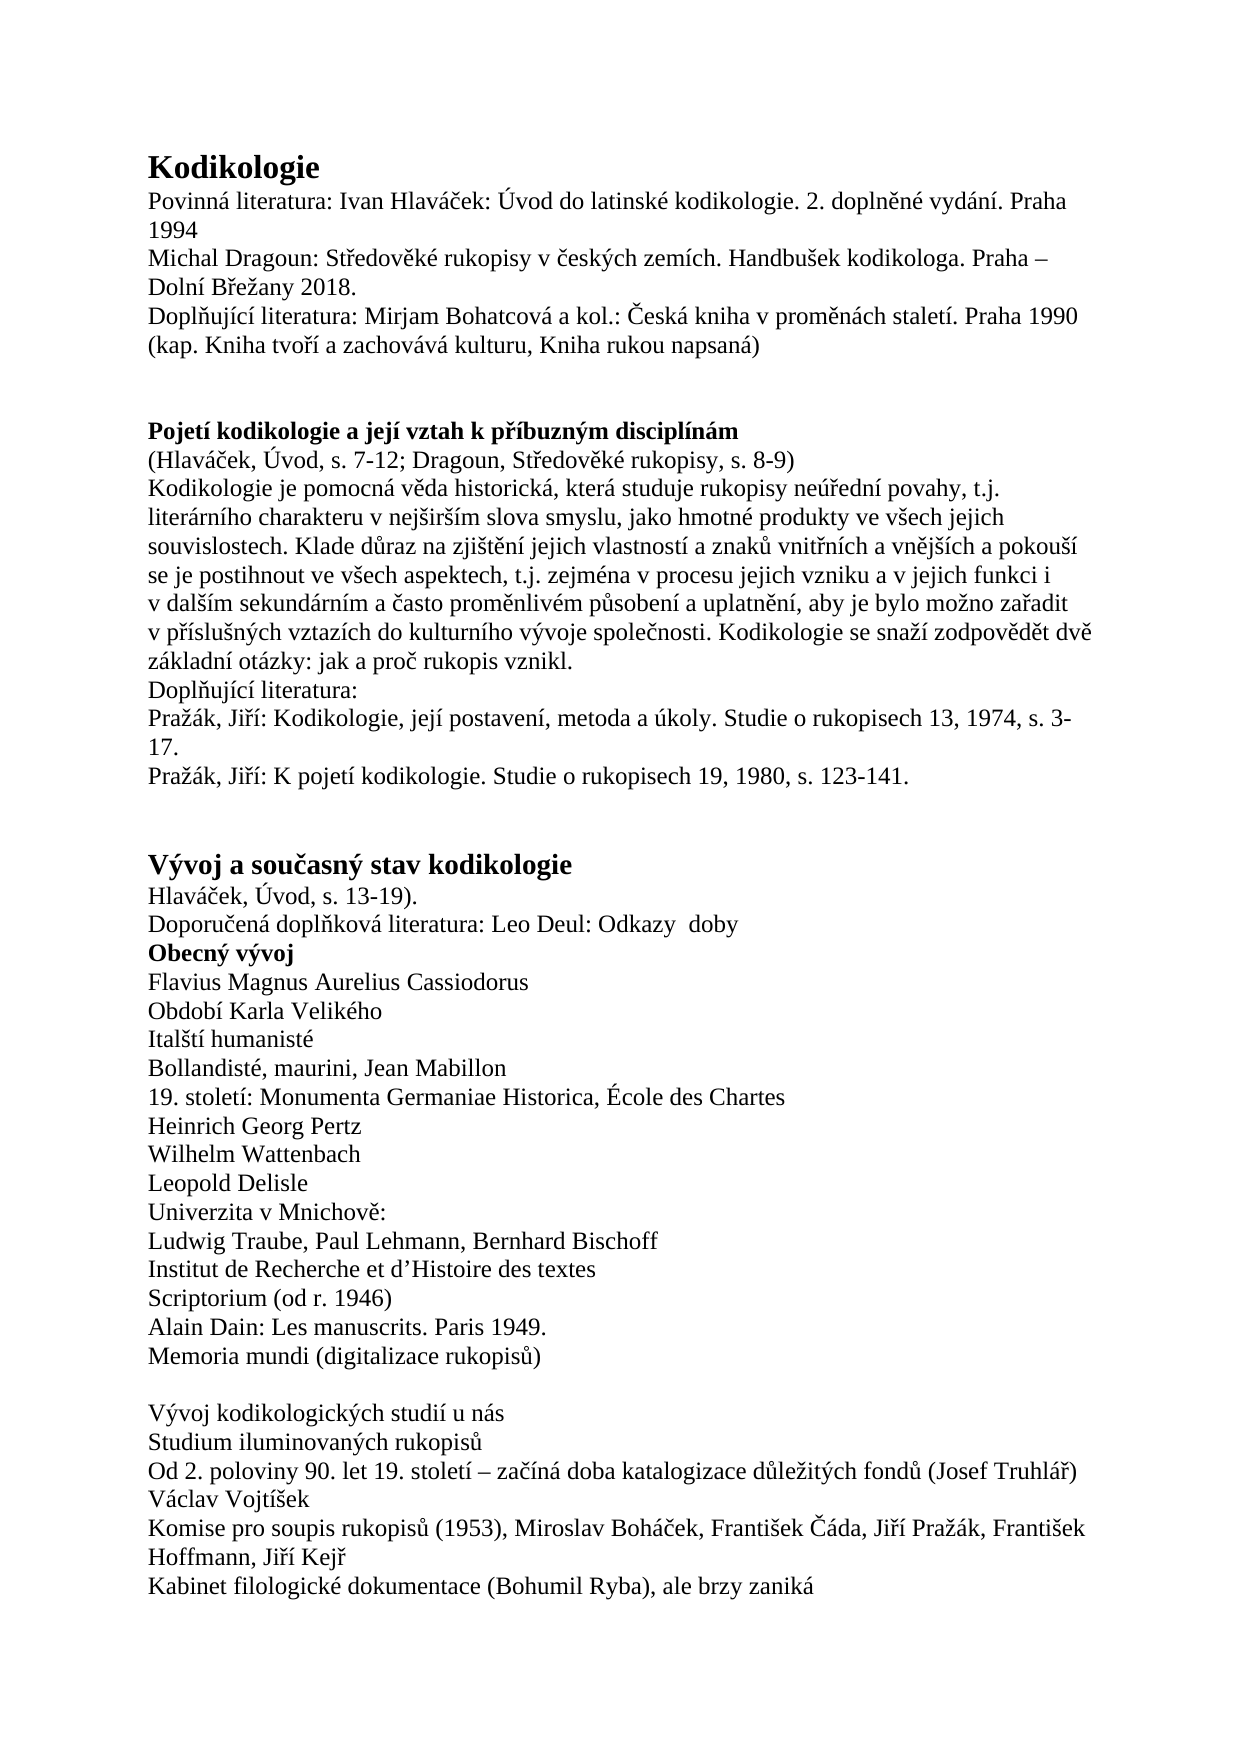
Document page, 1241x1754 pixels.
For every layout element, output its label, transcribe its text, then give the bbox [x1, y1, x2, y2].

text Heinrich Georg Pertz [148, 1111, 1093, 1139]
text Komise pro soupis rukopisů (1953), Miroslav Boháček, František Čáda, Jiří Pražák, František Hoffmann, Jiří Kejř [148, 1513, 1093, 1571]
text (Hlaváček, Úvod, s. 7-12; Dragoun, Středověké rukopisy, s. 8-9) [148, 445, 1093, 473]
text Institut de Recherche et d’Histoire des textes [148, 1254, 1093, 1283]
text Univerzita v Mnichově: [148, 1197, 1093, 1226]
text Období Karla Velikého [148, 996, 1093, 1024]
text Kodikologie je pomocná věda historická, která studuje rukopisy neúřední povahy, t.j. literárního charakteru v nejširším slova smyslu, jako hmotné produkty ve všech jejich souvislostech. Klade důraz na zjištění jejich vlastností a znaků vnitřních a vnějších a pokouší se je postihnout ve všech aspektech, t.j. zejména v procesu jejich vzniku a v jejich funkci i v dalším sekundárním a často proměnlivém působení a uplatnění, aby je bylo možno zařadit v příslušných vztazích do kulturního vývoje společnosti. Kodikologie se snaží zodpovědět dvě základní otázky: jak a proč rukopis vznikl. [148, 473, 1093, 675]
text Ludwig Traube, Paul Lehmann, Bernhard Bischoff [148, 1226, 1093, 1254]
text Leopold Delisle [148, 1168, 1093, 1197]
text Memoria mundi (digitalizace rukopisů) [148, 1341, 1093, 1369]
text Scriptorium (od r. 1946) [148, 1283, 1093, 1312]
text 19. století: Monumenta Germaniae Historica, École des Chartes [148, 1082, 1093, 1111]
text Doplňující literatura: [148, 675, 1093, 703]
text Obecný vývoj [148, 938, 1093, 967]
text Pojetí kodikologie a její vztah k příbuzným disciplínám [148, 416, 1093, 445]
text Václav Vojtíšek [148, 1484, 1093, 1513]
text Doporučená doplňková literatura: Leo Deul: Odkazy doby [148, 909, 1093, 938]
text Od 2. poloviny 90. let 19. století – začíná doba katalogizace důležitých fondů (Josef Truhlář) [148, 1456, 1093, 1484]
text Povinná literatura: Ivan Hlaváček: Úvod do latinské kodikologie. 2. doplněné vydání. Praha 1994 [148, 186, 1093, 243]
text Doplňující literatura: Mirjam Bohatcová a kol.: Česká kniha v proměnách staletí. Praha 1990 (kap. Kniha tvoří a zachovává kulturu, Kniha rukou napsaná) [148, 301, 1093, 358]
text Italští humanisté [148, 1024, 1093, 1053]
text Wilhelm Wattenbach [148, 1139, 1093, 1168]
text Pražák, Jiří: Kodikologie, její postavení, metoda a úkoly. Studie o rukopisech 13, 1974, s. 3-17. [148, 703, 1093, 761]
text Studium iluminovaných rukopisů [148, 1427, 1093, 1456]
text Kabinet filologické dokumentace (Bohumil Ryba), ale brzy zaniká [148, 1571, 1093, 1599]
text Flavius Magnus Aurelius Cassiodorus [148, 967, 1093, 996]
text Vývoj kodikologických studií u nás [148, 1398, 1093, 1427]
text Hlaváček, Úvod, s. 13-19). [148, 881, 1093, 909]
text Bollandisté, maurini, Jean Mabillon [148, 1053, 1093, 1082]
text Pražák, Jiří: K pojetí kodikologie. Studie o rukopisech 19, 1980, s. 123-141. [148, 761, 1093, 790]
text Vývoj a současný stav kodikologie [148, 847, 1093, 881]
text Kodikologie [148, 148, 1093, 186]
text Michal Dragoun: Středověké rukopisy v českých zemích. Handbušek kodikologa. Praha – Dolní Břežany 2018. [148, 243, 1093, 301]
text Alain Dain: Les manuscrits. Paris 1949. [148, 1312, 1093, 1341]
